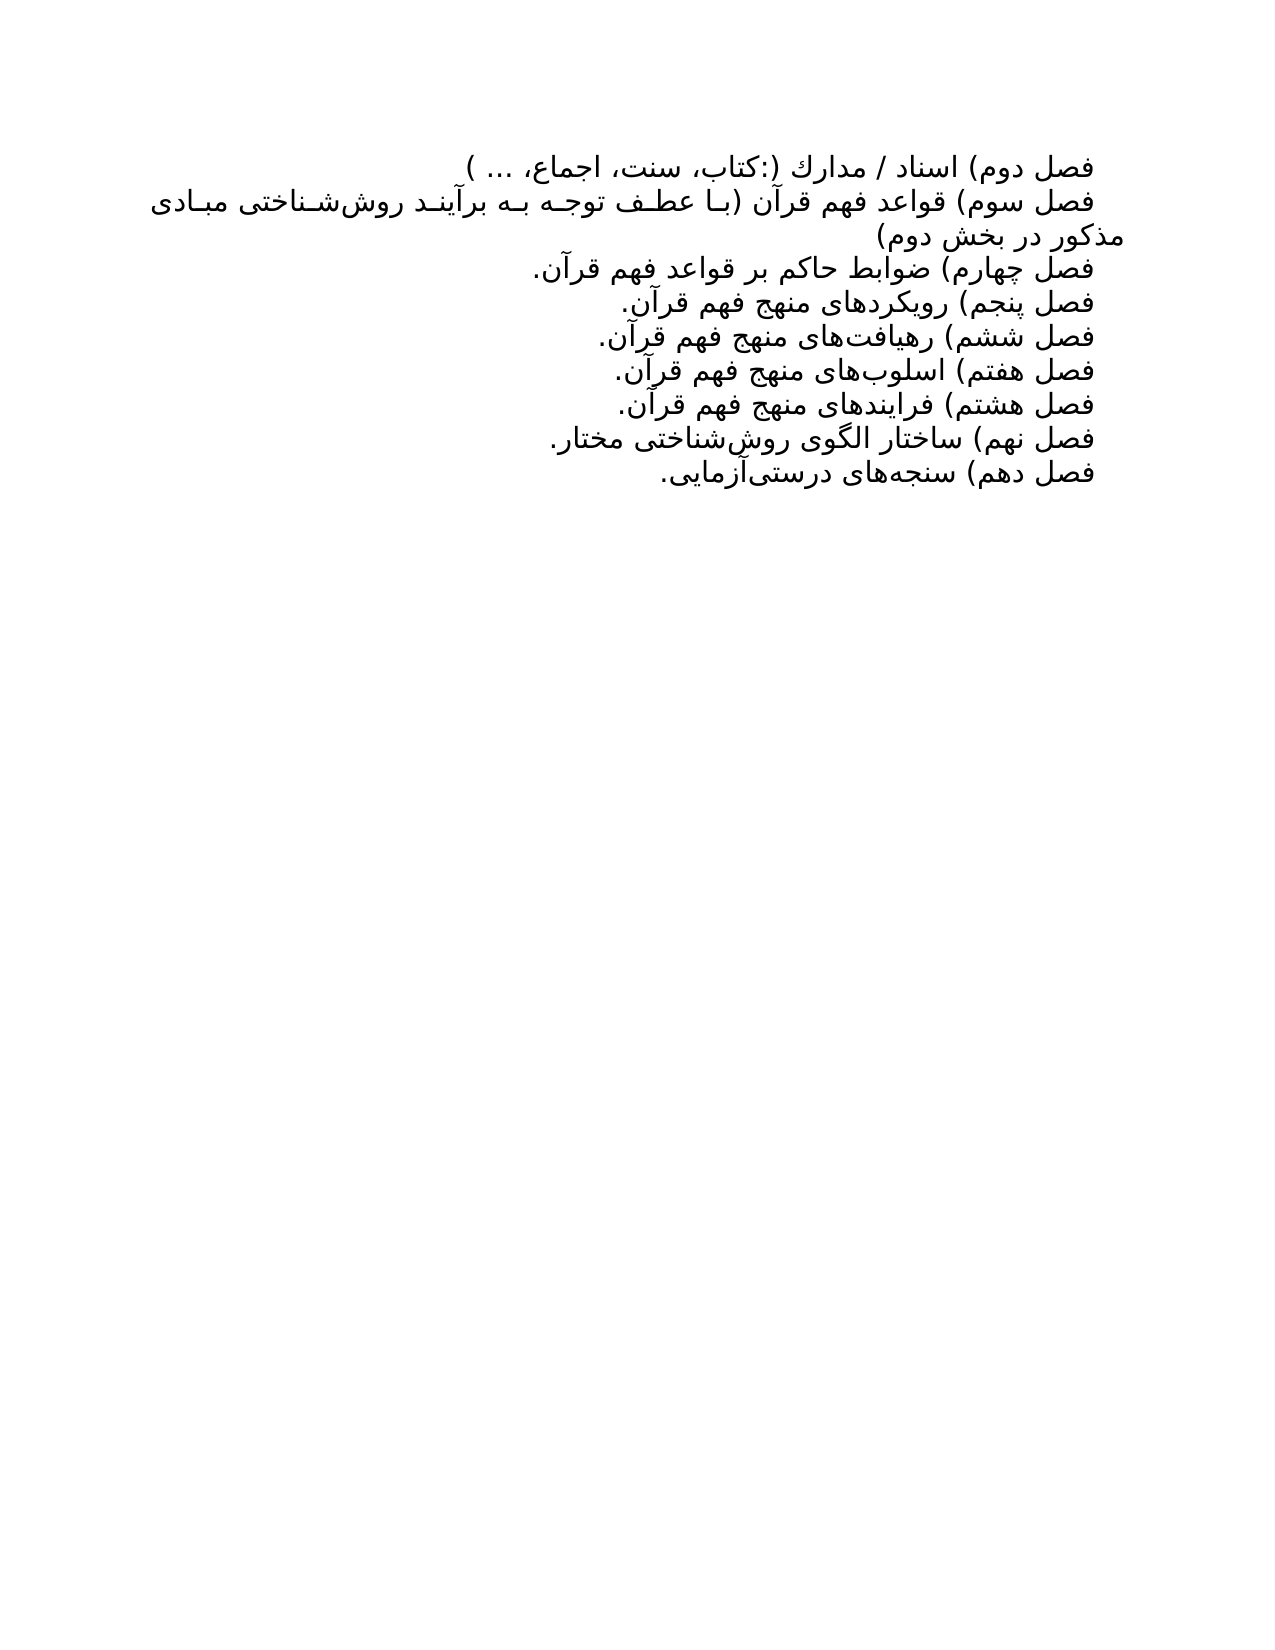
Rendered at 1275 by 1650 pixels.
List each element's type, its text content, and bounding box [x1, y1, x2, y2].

text فصل نهم) ساختار الگوی روش‌شناختی مختار. [150, 422, 1125, 456]
text فصل سوم) قواعد فهم قرآن (با عطف توجه به برآیند روش‌شناختی مبادی مذكور در بخش دوم) [150, 184, 1125, 252]
text فصل چهارم) ضوابط حاکم بر قواعد فهم قرآن. [150, 252, 1125, 286]
text فصل ششم) رهیافت‌های منهج فهم قرآن. [150, 320, 1125, 354]
text فصل دوم) اسناد / مدارك (:كتاب، سنت، اجماع، ... ) [150, 150, 1125, 184]
text فصل دهم) سنجه‌های درستی‌آزمایی. [150, 456, 1125, 489]
text فصل هشتم) فرایندهای منهج فهم قرآن. [150, 388, 1125, 422]
text فصل پنجم) رویكردهای منهج فهم قرآن. [150, 286, 1125, 320]
text فصل هفتم) اسلوب‌های منهج فهم قرآن. [150, 354, 1125, 388]
